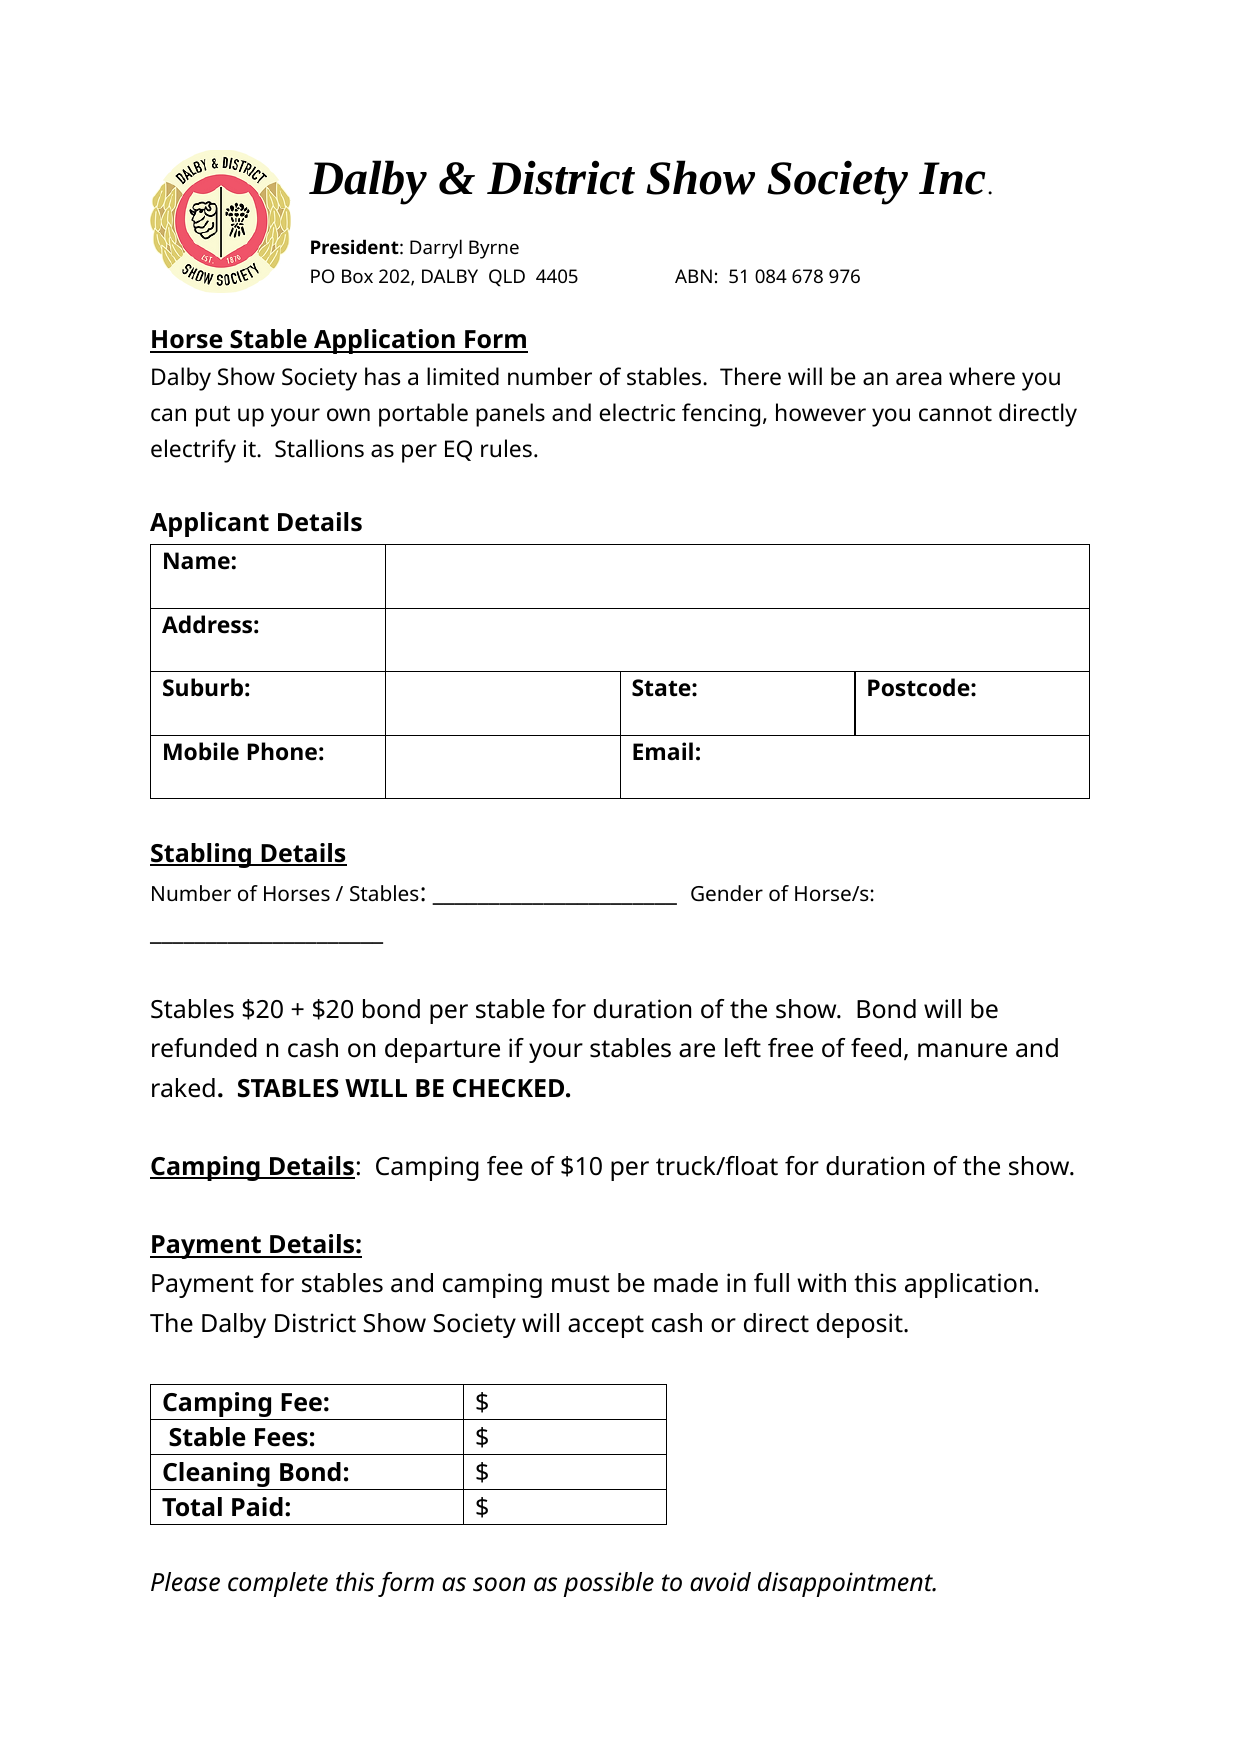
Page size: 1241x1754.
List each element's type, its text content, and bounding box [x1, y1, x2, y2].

text Dalby Show Society has a limited number of stables. There will be an area where you can put up your own portable panels and electric fencing, however you cannot directly electrify it. Stallions as per EQ rules. [150, 361, 1090, 464]
table_cell $ [464, 1420, 666, 1454]
picture [150, 150, 291, 293]
table_cell [386, 672, 620, 735]
text Number of Horses / Stables: ______________________ Gender of Horse/s: _____________________ [150, 874, 1090, 948]
table_cell Address: [151, 609, 385, 671]
text Payment for stables and camping must be made in full with this application. The Dalby District Show Society will accept cash or direct deposit. [150, 1266, 1090, 1339]
text Horse Stable Application Form [150, 322, 1090, 356]
text Payment Details: [150, 1227, 1090, 1261]
table_cell Total Paid: [151, 1490, 463, 1524]
table_cell Suburb: [151, 672, 385, 735]
table_cell Cleaning Bond: [151, 1455, 463, 1489]
table_header [386, 545, 1089, 608]
text PO Box 202, DALBY QLD 4405 ABN: 51 084 678 976 [291, 263, 1090, 289]
text President: Darryl Byrne [291, 234, 1090, 260]
table_cell [386, 609, 1089, 671]
table_header Name: [151, 545, 385, 608]
text Applicant Details [150, 505, 1090, 539]
table_cell Mobile Phone: [151, 736, 385, 798]
table_header $ [464, 1385, 666, 1419]
text Dalby & District Show Society Inc. [291, 150, 1090, 205]
table_cell Email: [621, 736, 1089, 798]
text Please complete this form as soon as possible to avoid disappointment. [150, 1564, 1090, 1598]
table_cell State: [621, 672, 854, 735]
text Stabling Details [150, 835, 1090, 869]
table_cell $ [464, 1455, 666, 1489]
table_cell [386, 736, 620, 798]
text Stables $20 + $20 bond per stable for duration of the show. Bond will be refunded n cash on departure if your stables are left free of feed, manure and raked. STABLES WILL BE CHECKED. [150, 992, 1090, 1104]
table_header Camping Fee: [151, 1385, 463, 1419]
table_cell Stable Fees: [151, 1420, 463, 1454]
table_cell Postcode: [856, 672, 1089, 735]
text Camping Details: Camping fee of $10 per truck/float for duration of the show. [150, 1149, 1090, 1183]
table_cell $ [464, 1490, 666, 1524]
